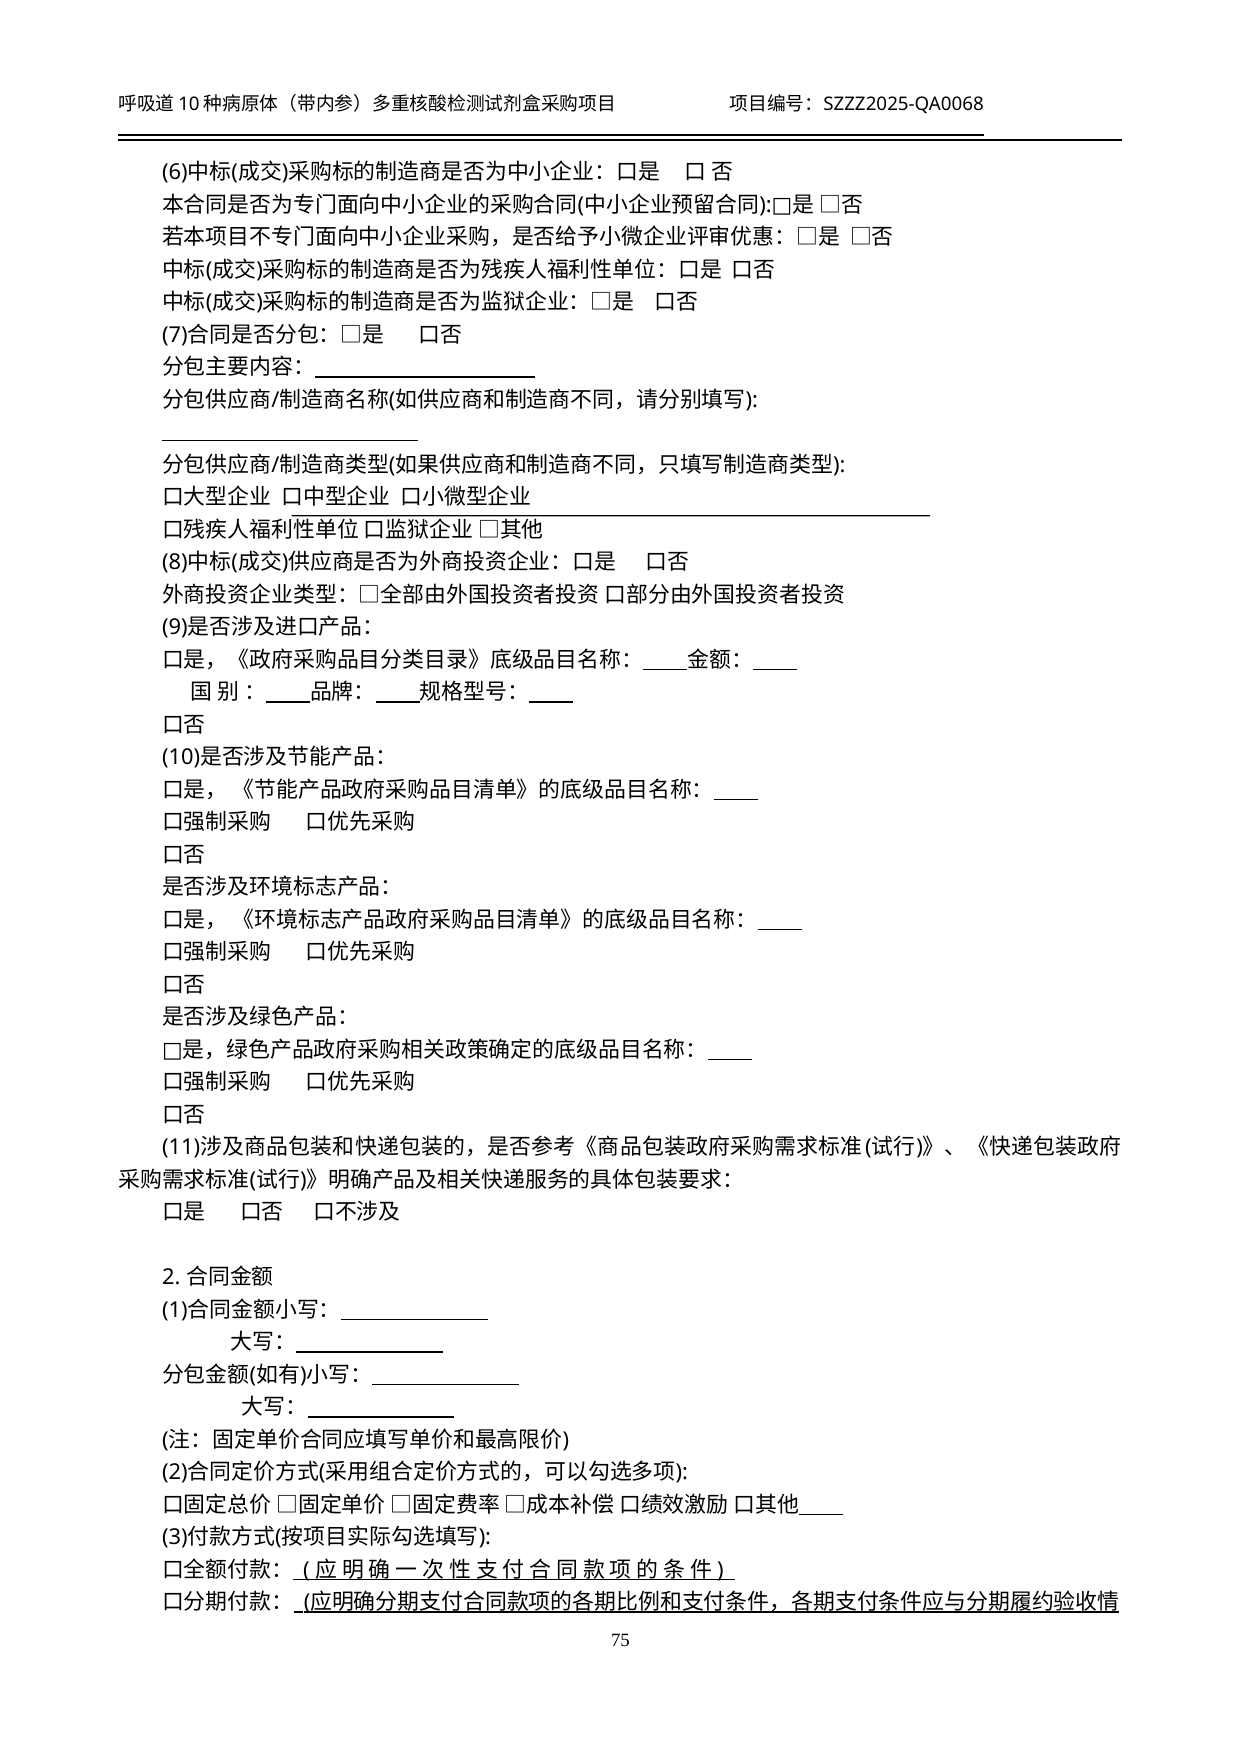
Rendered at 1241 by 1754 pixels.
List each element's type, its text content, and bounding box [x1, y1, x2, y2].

text (6)中标(成交)采购标的制造商是否为中小企业：口是 口 否 [118, 154, 1122, 186]
text 大写： [118, 1324, 1122, 1356]
text 口否 [118, 966, 1122, 999]
text 口是， 《节能产品政府采购品目清单》的底级品目名称： [118, 771, 1122, 804]
text 口是， 《环境标志产品政府采购品目清单》的底级品目名称： [118, 901, 1122, 934]
text 口否 [118, 706, 1122, 739]
text (7)合同是否分包：□是 口否 [118, 316, 1122, 349]
text 口否 [118, 1096, 1122, 1129]
text 是否涉及环境标志产品： [118, 869, 1122, 901]
text (8)中标(成交)供应商是否为外商投资企业：口是 口否 [118, 544, 1122, 576]
text 是否涉及绿色产品： [118, 999, 1122, 1031]
text 国 别 ： 品牌： 规格型号： [162, 674, 1122, 706]
text 中标(成交)采购标的制造商是否为监狱企业：□是 口否 [118, 284, 1122, 316]
text 口强制采购 口优先采购 [118, 804, 1122, 836]
text (9)是否涉及进口产品： [118, 609, 1122, 641]
text 外商投资企业类型：□全部由外国投资者投资 口部分由外国投资者投资 [118, 576, 1122, 609]
text 口强制采购 口优先采购 [118, 1064, 1122, 1096]
text (2)合同定价方式(采用组合定价方式的，可以勾选多项): [118, 1454, 1122, 1486]
text 口是，《政府采购品目分类目录》底级品目名称： 金额： [118, 641, 1122, 674]
text 口固定总价 □固定单价 □固定费率 □成本补偿 口绩效激励 口其他 [118, 1486, 1122, 1519]
text 口是 口否 口不涉及 [118, 1194, 1122, 1226]
text 中标(成交)采购标的制造商是否为残疾人福利性单位：口是 口否 [118, 251, 1122, 284]
text (10)是否涉及节能产品： [118, 739, 1122, 771]
text (11)涉及商品包装和快递包装的，是否参考《商品包装政府采购需求标准(试行)》、《快递包装政府采购需求标准(试行)》明确产品及相关快递服务的具体包装要求： [118, 1129, 1122, 1194]
text 分包主要内容： [118, 349, 1122, 381]
text 口全额付款： ( 应 明 确 一 次 性 支 付 合 同 款 项 的 条 件 ) [118, 1551, 1122, 1584]
text □是，绿色产品政府采购相关政策确定的底级品目名称： [118, 1031, 1122, 1064]
text 若本项目不专门面向中小企业采购，是否给予小微企业评审优惠：□是 □否 [118, 219, 1122, 251]
text 分包供应商/制造商名称(如供应商和制造商不同，请分别填写): [118, 381, 1122, 414]
text 分包金额(如有)小写： [118, 1356, 1122, 1389]
text 口否 [118, 836, 1122, 869]
text (3)付款方式(按项目实际勾选填写): [118, 1519, 1122, 1551]
text (1)合同金额小写： [118, 1291, 1122, 1324]
text 2. 合同金额 [118, 1259, 1122, 1291]
text 口残疾人福利性单位 口监狱企业 □其他 [118, 511, 1122, 544]
text 分包供应商/制造商类型(如果供应商和制造商不同，只填写制造商类型): [118, 446, 1122, 479]
text 口强制采购 口优先采购 [118, 934, 1122, 966]
text (注：固定单价合同应填写单价和最高限价) [118, 1421, 1122, 1454]
text 大写： [118, 1389, 1122, 1421]
text 本合同是否为专门面向中小企业的采购合同(中小企业预留合同):□是 □否 [118, 186, 1122, 219]
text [118, 1584, 1122, 1616]
text 口大型企业 口中型企业 口小微型企业 [118, 479, 1122, 511]
